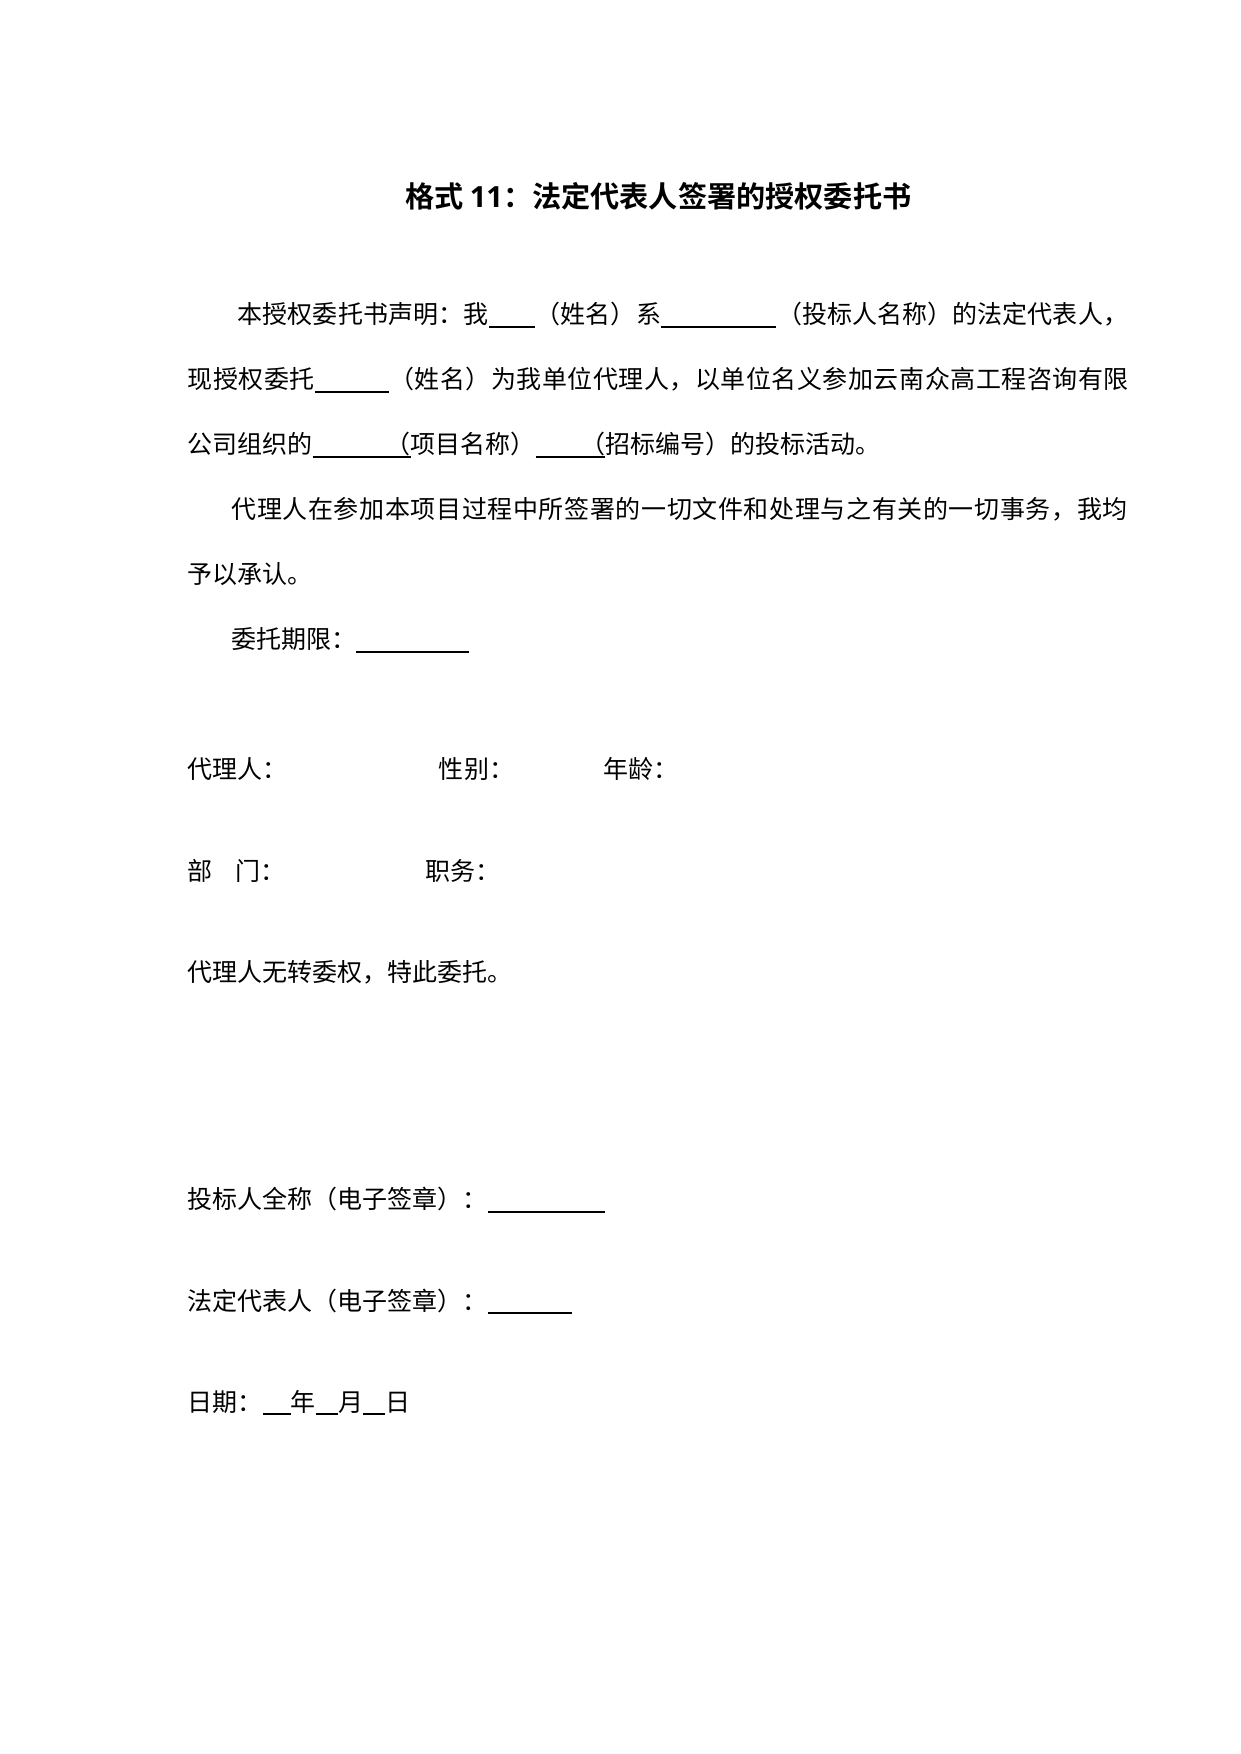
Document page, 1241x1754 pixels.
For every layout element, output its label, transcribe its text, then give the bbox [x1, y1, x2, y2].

text 代理人无转委权，特此委托。 [187, 938, 1129, 1003]
text 日期： 年 月 日 [187, 1368, 1129, 1433]
text 部 门： 职务： [187, 837, 1129, 902]
text 投标人全称（电子签章）： [187, 1166, 1129, 1231]
text 法定代表人（电子签章）： [187, 1267, 1129, 1332]
text 本授权委托书声明：我 （姓名）系 （投标人名称）的法定代表人，现授权委托 （姓名）为我单位代理人，以单位名义参加云南众高工程咨询有限公司组织的 （项目名称） （招标编号）的投标活动。 [187, 281, 1129, 476]
text 代理人在参加本项目过程中所签署的一切文件和处理与之有关的一切事务，我均予以承认。 [187, 476, 1129, 606]
text 委托期限： [187, 606, 1129, 671]
subtitle 格式11：法定代表人签署的授权委托书 [187, 162, 1129, 227]
text 代理人： 性别： 年龄： [187, 736, 1129, 801]
